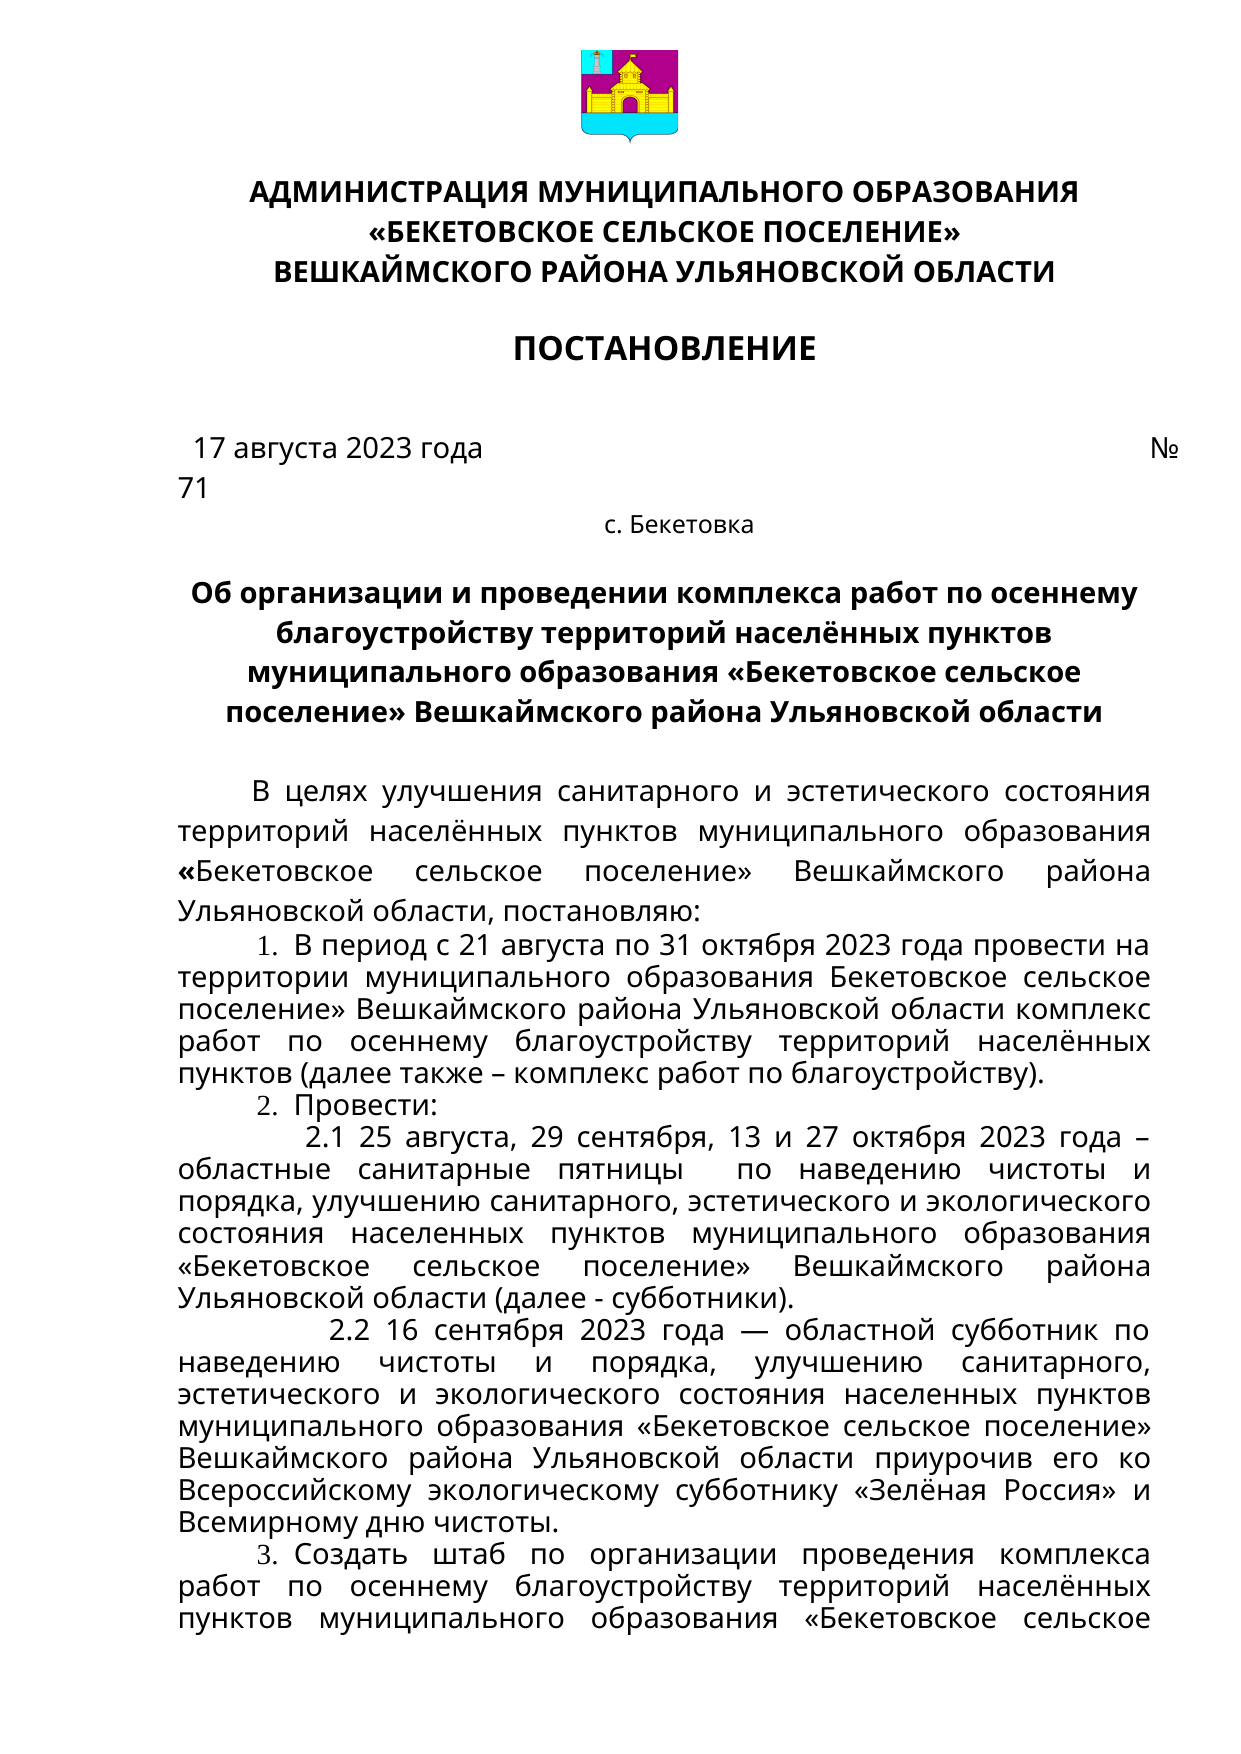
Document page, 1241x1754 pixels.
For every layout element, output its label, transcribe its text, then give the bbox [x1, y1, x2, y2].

text АДМИНИСТРАЦИЯ МУНИЦИПАЛЬНОГО ОБРАЗОВАНИЯ [177, 172, 1152, 211]
text В целях улучшения санитарного и эстетического состояния территорий населённых пунктов муниципального образования «Бекетовское сельское поселение» Вешкаймского района Ульяновской области, постановляю: [177, 771, 1152, 929]
text «БЕКЕТОВСКОЕ СЕЛЬСКОЕ ПОСЕЛЕНИЕ» ВЕШКАЙМСКОГО РАЙОНА УЛЬЯНОВСКОЙ ОБЛАСТИ [177, 211, 1152, 291]
picture [581, 115, 679, 144]
picture [581, 50, 679, 112]
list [177, 1539, 1152, 1635]
text 2.1 25 августа, 29 сентября, 13 и 27 октября 2023 года – областные санитарные пятницы по наведению чистоты и порядка, улучшению санитарного, эстетического и экологического состояния населенных пунктов муниципального образования «Бекетовское сельское поселение» Вешкаймского района Ульяновской области (далее - субботники). [177, 1122, 1152, 1314]
text 2.2 16 сентября 2023 года — областной субботник по наведению чистоты и порядка, улучшению санитарного, эстетического и экологического состояния населенных пунктов муниципального образования «Бекетовское сельское поселение» Вешкаймского района Ульяновской области приурочив его ко Всероссийскому экологическому субботнику «Зелёная Россия» и Всемирному дню чистоты. [177, 1314, 1152, 1539]
text ПОСТАНОВЛЕНИЕ [177, 325, 1152, 370]
text 17 августа 2023 года № 71 [177, 428, 1181, 507]
list Провести: [177, 1090, 1152, 1122]
list В период с 21 августа по 31 октября 2023 года провести на территории муниципального образования Бекетовское сельское поселение» Вешкаймского района Ульяновской области комплекс работ по осеннему благоустройству территорий населённых пунктов (далее также – комплекс работ по благоустройству). [177, 929, 1152, 1090]
text с. Бекетовка [177, 507, 1181, 541]
text благоустройству территорий населённых пунктов муниципального образования «Бекетовское сельское поселение» Вешкаймского района Ульяновской области [177, 612, 1152, 731]
text Об организации и проведении комплекса работ по осеннему [177, 572, 1152, 612]
